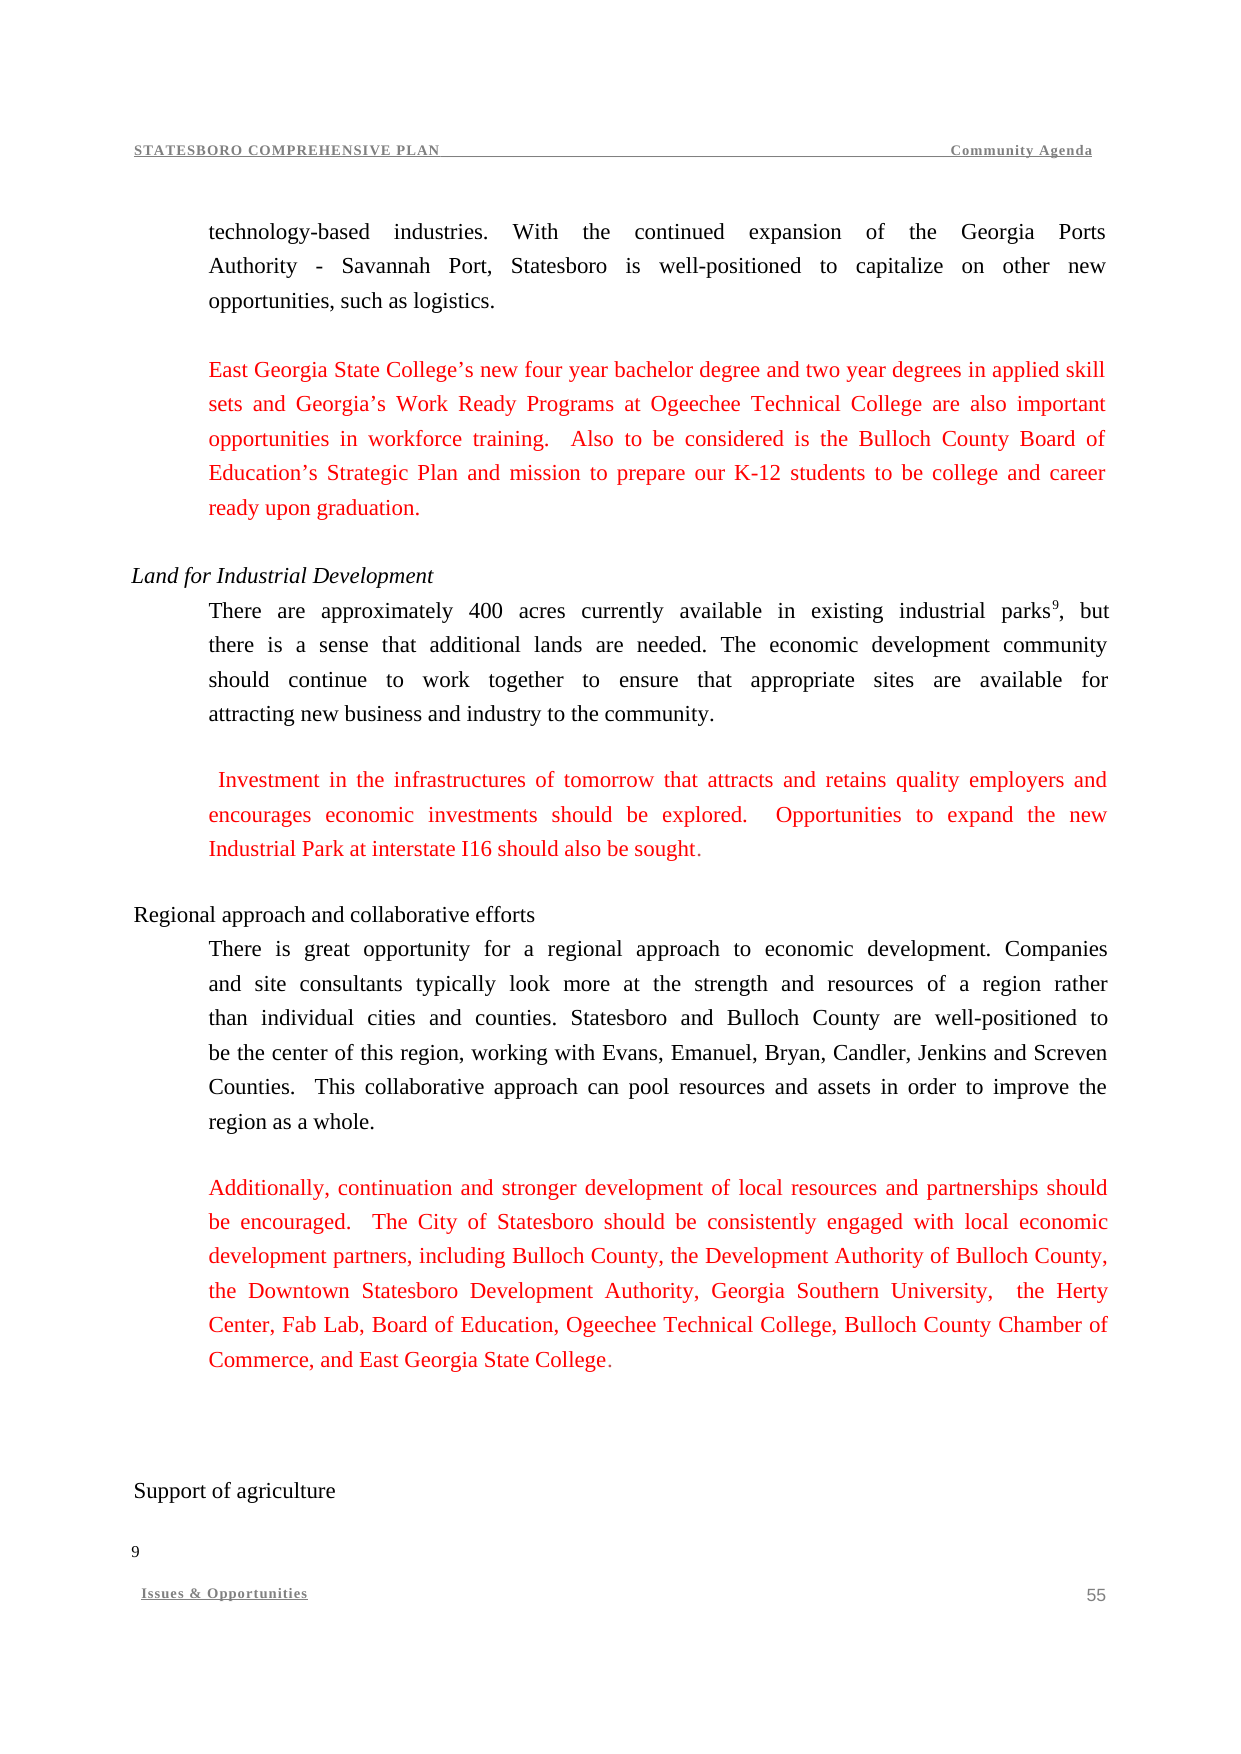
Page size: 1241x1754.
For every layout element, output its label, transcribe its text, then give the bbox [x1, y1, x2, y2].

text East Georgia State College’s new four year bachelor degree and two year degrees in applied skill sets and Georgia’s Work Ready Programs at Ogeechee Technical College are also important opportunities in workforce training. Also to be considered is the Bulloch County Board of Education’s Strategic Plan and mission to prepare our K-12 students to be college and career ready upon graduation. [208, 349, 1107, 522]
text There are approximately 400 acres currently available in existing industrial parks, but there is a sense that additional lands are needed. The economic development community should continue to work together to ensure that appropriate sites are available for attracting new business and industry to the community. [208, 591, 1109, 729]
text Support of agriculture [133, 1471, 1111, 1506]
text Regional approach and collaborative efforts [133, 895, 1111, 929]
text Land for Industrial Development [131, 556, 1107, 591]
text Investment in the infrastructures of tomorrow that attracts and retains quality employers and encourages economic investments should be explored. Opportunities to expand the new Industrial Park at interstate I16 should also be sought. [208, 760, 1109, 863]
text There is great opportunity for a regional approach to economic development. Companies and site consultants typically look more at the strength and resources of a region rather than individual cities and counties. Statesboro and Bulloch County are well-positioned to be the center of this region, working with Evans, Emanuel, Bryan, Candler, Jenkins and Screven Counties. This collaborative approach can pool resources and assets in order to improve the region as a whole. [208, 929, 1109, 1136]
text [208, 212, 1107, 315]
text Additionally, continuation and stronger development of local resources and partnerships should be encouraged. The City of Statesboro should be consistently engaged with local economic development partners, including Bulloch County, the Development Authority of Bulloch County, the Downtown Statesboro Development Authority, Georgia Southern University, the Herty Center, Fab Lab, Board of Education, Ogeechee Technical College, Bulloch County Chamber of Commerce, and East Georgia State College. [208, 1167, 1109, 1374]
